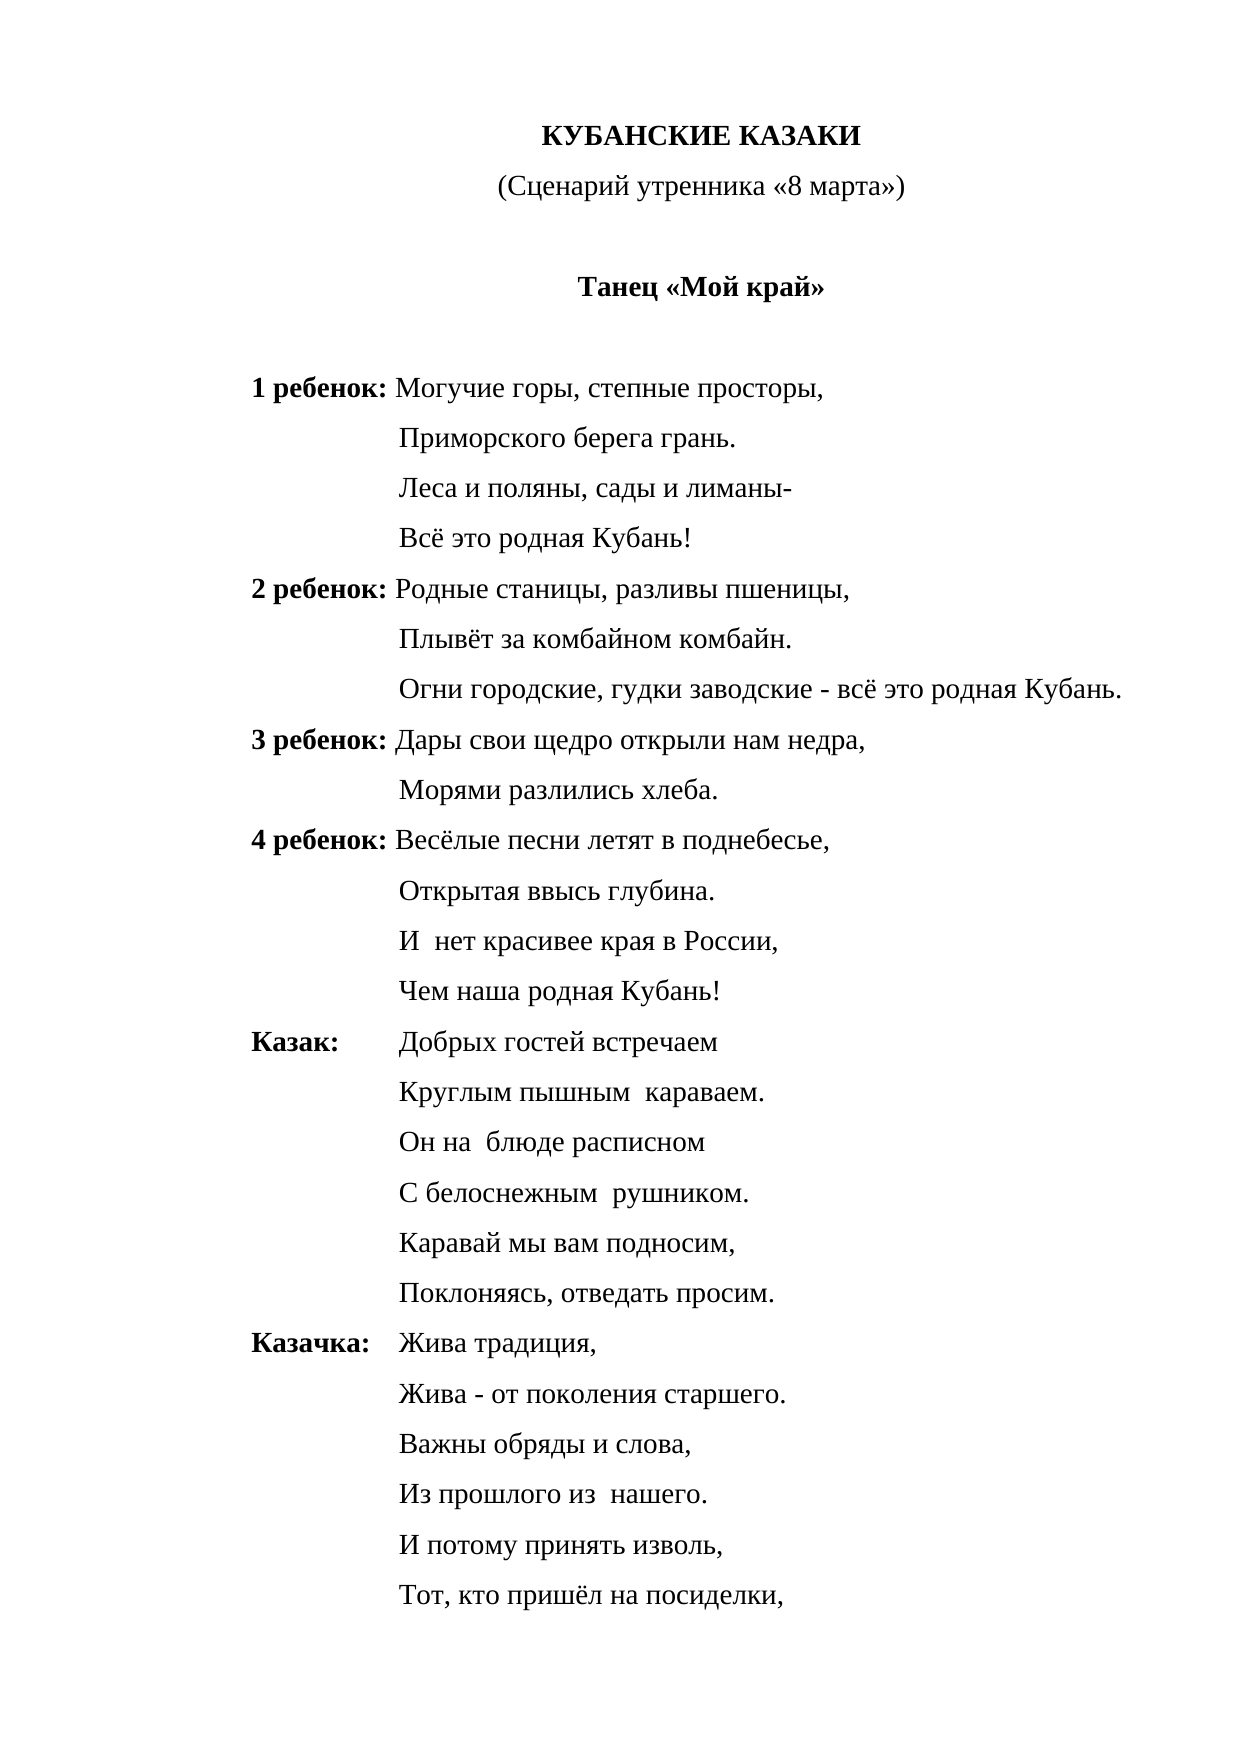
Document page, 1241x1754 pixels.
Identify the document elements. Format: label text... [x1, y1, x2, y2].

text Казак: Добрых гостей встречаем [177, 1024, 1152, 1057]
text Открытая ввысь глубина. [177, 873, 1152, 906]
text Танец «Мой край» [177, 269, 1152, 303]
text Важны обряды и слова, [325, 1426, 1152, 1460]
text (Сценарий утренника «8 марта») [177, 168, 1152, 202]
text Огни городские, гудки заводские - всё это родная Кубань. [177, 672, 1152, 705]
text Круглым пышным караваем. [177, 1074, 1152, 1108]
text Всё это родная Кубань! [177, 521, 1152, 554]
text Плывёт за комбайном комбайн. [177, 621, 1152, 655]
text И потому принять изволь, [325, 1527, 1152, 1560]
text 1 ребенок: Могучие горы, степные просторы, [177, 370, 1152, 403]
text Жива - от поколения старшего. [325, 1376, 1152, 1409]
text Чем наша родная Кубань! [177, 973, 1152, 1007]
text Каравай мы вам подносим, [177, 1225, 1152, 1258]
text КУБАНСКИЕ КАЗАКИ [177, 118, 1152, 152]
text 2 ребенок: Родные станицы, разливы пшеницы, [177, 571, 1152, 604]
text Из прошлого из нашего. [325, 1477, 1152, 1510]
text Тот, кто пришёл на посиделки, [325, 1577, 1152, 1611]
text 4 ребенок: Весёлые песни летят в поднебесье, [177, 822, 1152, 856]
text С белоснежным рушником. [177, 1175, 1152, 1208]
text Приморского берега грань. [177, 420, 1152, 453]
text Леса и поляны, сады и лиманы- [177, 470, 1152, 504]
text Поклоняясь, отведать просим. [177, 1275, 1152, 1309]
text И нет красивее края в России, [177, 923, 1152, 957]
text Морями разлились хлеба. [177, 772, 1152, 806]
text Он на блюде расписном [177, 1124, 1152, 1158]
text Казачка: Жива традиция, [177, 1326, 1152, 1359]
text 3 ребенок: Дары свои щедро открыли нам недра, [177, 722, 1152, 755]
